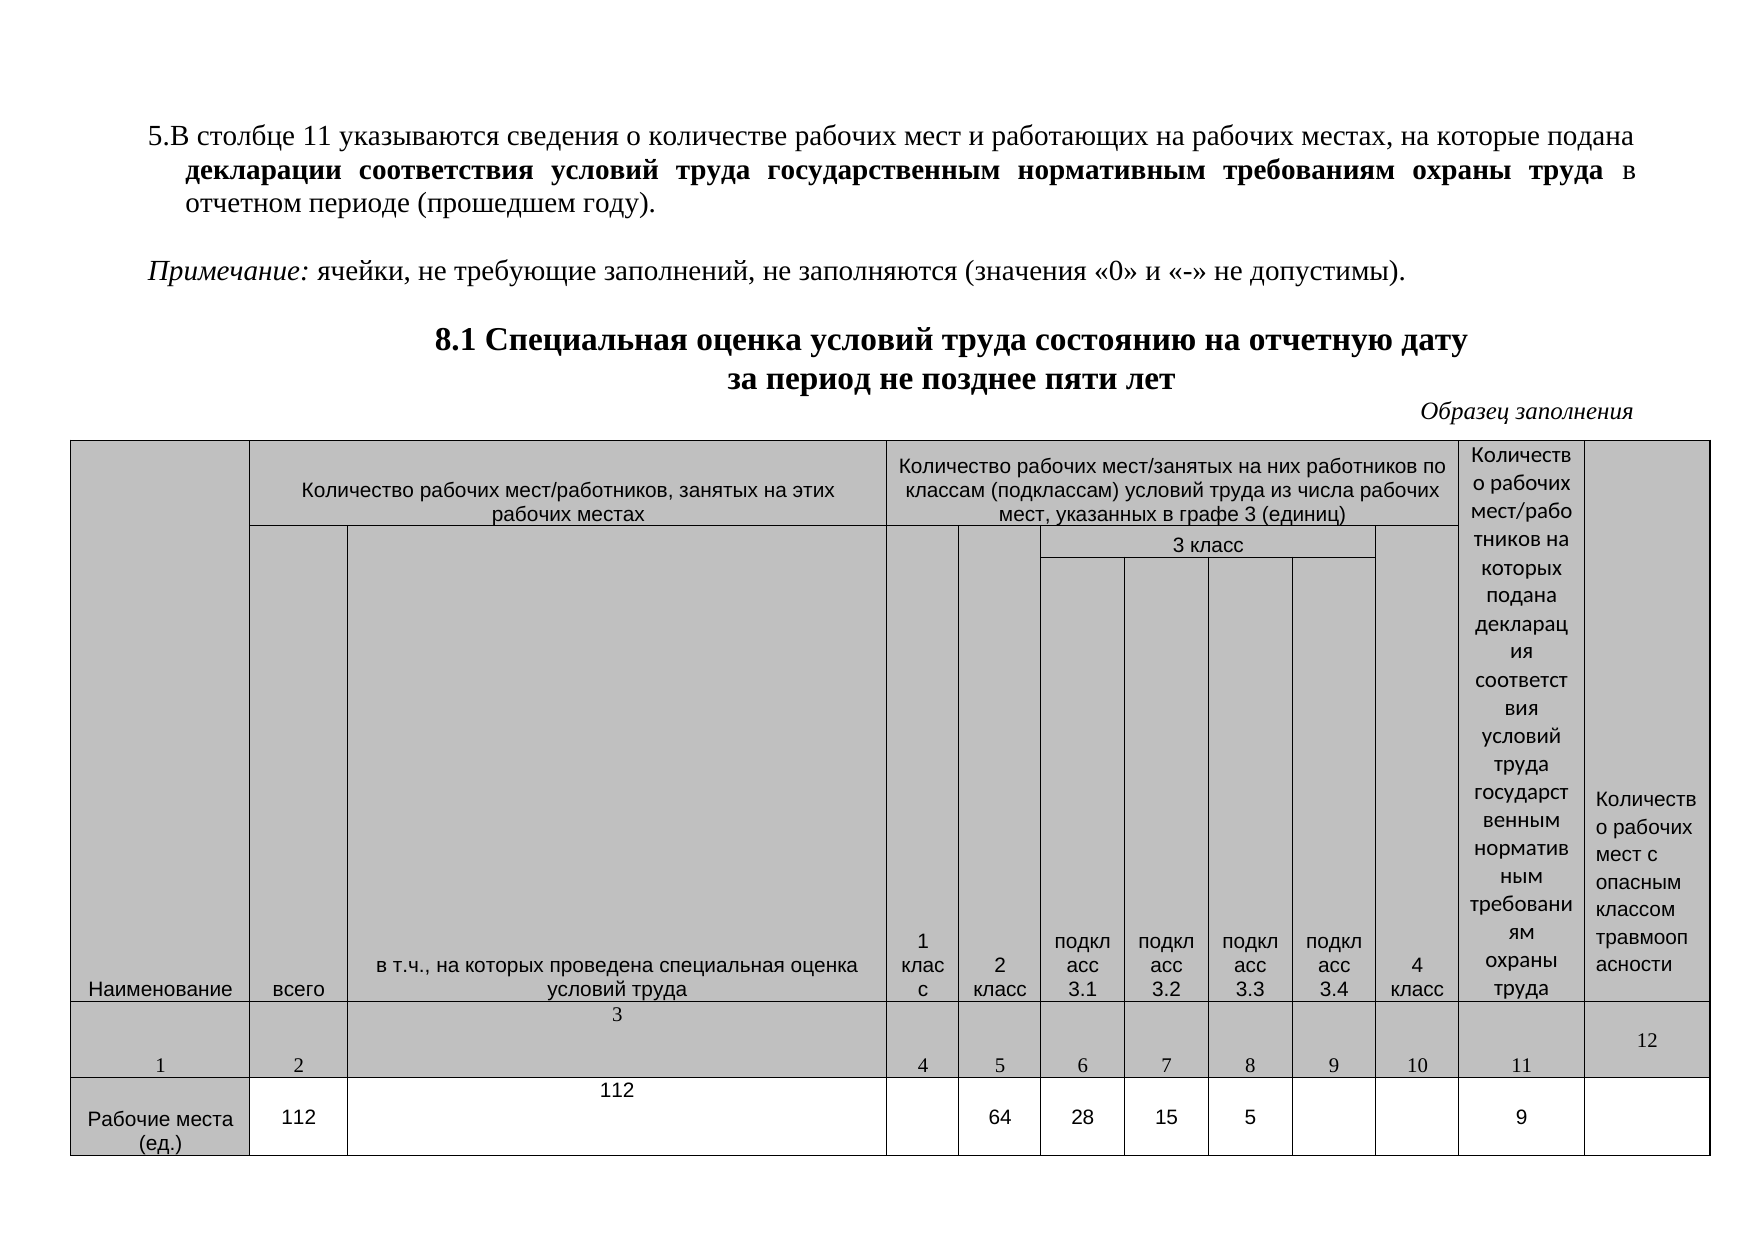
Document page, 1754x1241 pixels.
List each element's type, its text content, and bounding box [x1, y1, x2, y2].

table_cell 1 класс [887, 526, 958, 1001]
table_cell 4 [887, 1002, 958, 1077]
table_cell 4 класс [1376, 526, 1458, 1001]
table_cell 12 [1585, 1002, 1709, 1077]
table_cell в т.ч., на которых проведена специальная оценка условий труда [348, 526, 886, 1001]
text Примечание: ячейки, не требующие заполнений, не заполняются (значения «0» и «-» не допустимы). [148, 253, 1636, 286]
table_cell подкласс 3.4 [1293, 558, 1375, 1001]
list В столбце 11 указываются сведения о количестве рабочих мест и работающих на рабочих местах, на которые подана декларации соответствия условий труда государственным нормативным требованиям охраны труда в отчетном периоде (прошедшем году). [148, 118, 1636, 219]
table_header Количество рабочих мест с опасным классом травмоопасности [1585, 441, 1709, 1001]
table_header Количество рабочих мест/занятых на них работников по классам (подклассам) условий труда из числа рабочих мест, указанных в графе 3 (единиц) [887, 441, 1458, 525]
table_cell 9 [1293, 1002, 1375, 1077]
table_cell 64 [959, 1078, 1040, 1155]
table_cell 2 класс [959, 526, 1040, 1001]
table_cell Рабочие места (ед.) [71, 1078, 249, 1155]
table_cell 112 [250, 1078, 347, 1155]
text за период не позднее пяти лет [267, 358, 1636, 396]
table_cell 112 [348, 1078, 886, 1155]
table_cell подкласс 3.3 [1209, 558, 1292, 1001]
table_cell 28 [1041, 1078, 1124, 1155]
text 8.1 Специальная оценка условий труда состоянию на отчетную дату [267, 320, 1636, 358]
table_cell 5 [959, 1002, 1040, 1077]
table_cell подкласс 3.1 [1041, 558, 1124, 1001]
table_header Количество рабочих мест/работников, занятых на этих рабочих местах [250, 441, 886, 525]
text Образец заполнения [118, 396, 1636, 425]
table_header Количество рабочих мест/работников на которых подана декларация соответствия условий труда государственным нормативным требованиям охраны труда [1459, 441, 1584, 1001]
table_cell 2 [250, 1002, 347, 1077]
table_cell подкласс 3.2 [1125, 558, 1208, 1001]
table_cell 1 [71, 1002, 249, 1077]
table_header Наименование [71, 441, 249, 1001]
table_cell [1293, 1078, 1375, 1155]
table_cell [1585, 1078, 1709, 1155]
table_cell 9 [1459, 1078, 1584, 1155]
table_cell 8 [1209, 1002, 1292, 1077]
table_cell 10 [1376, 1002, 1458, 1077]
table_cell 7 [1125, 1002, 1208, 1077]
table_cell 11 [1459, 1002, 1584, 1077]
table_cell 5 [1209, 1078, 1292, 1155]
table_cell всего [250, 526, 347, 1001]
table_cell [1376, 1078, 1458, 1155]
table_cell 3 [348, 1002, 886, 1077]
table_cell 6 [1041, 1002, 1124, 1077]
table_cell 15 [1125, 1078, 1208, 1155]
table_cell [887, 1078, 958, 1155]
table_cell 3 класс [1041, 526, 1375, 557]
